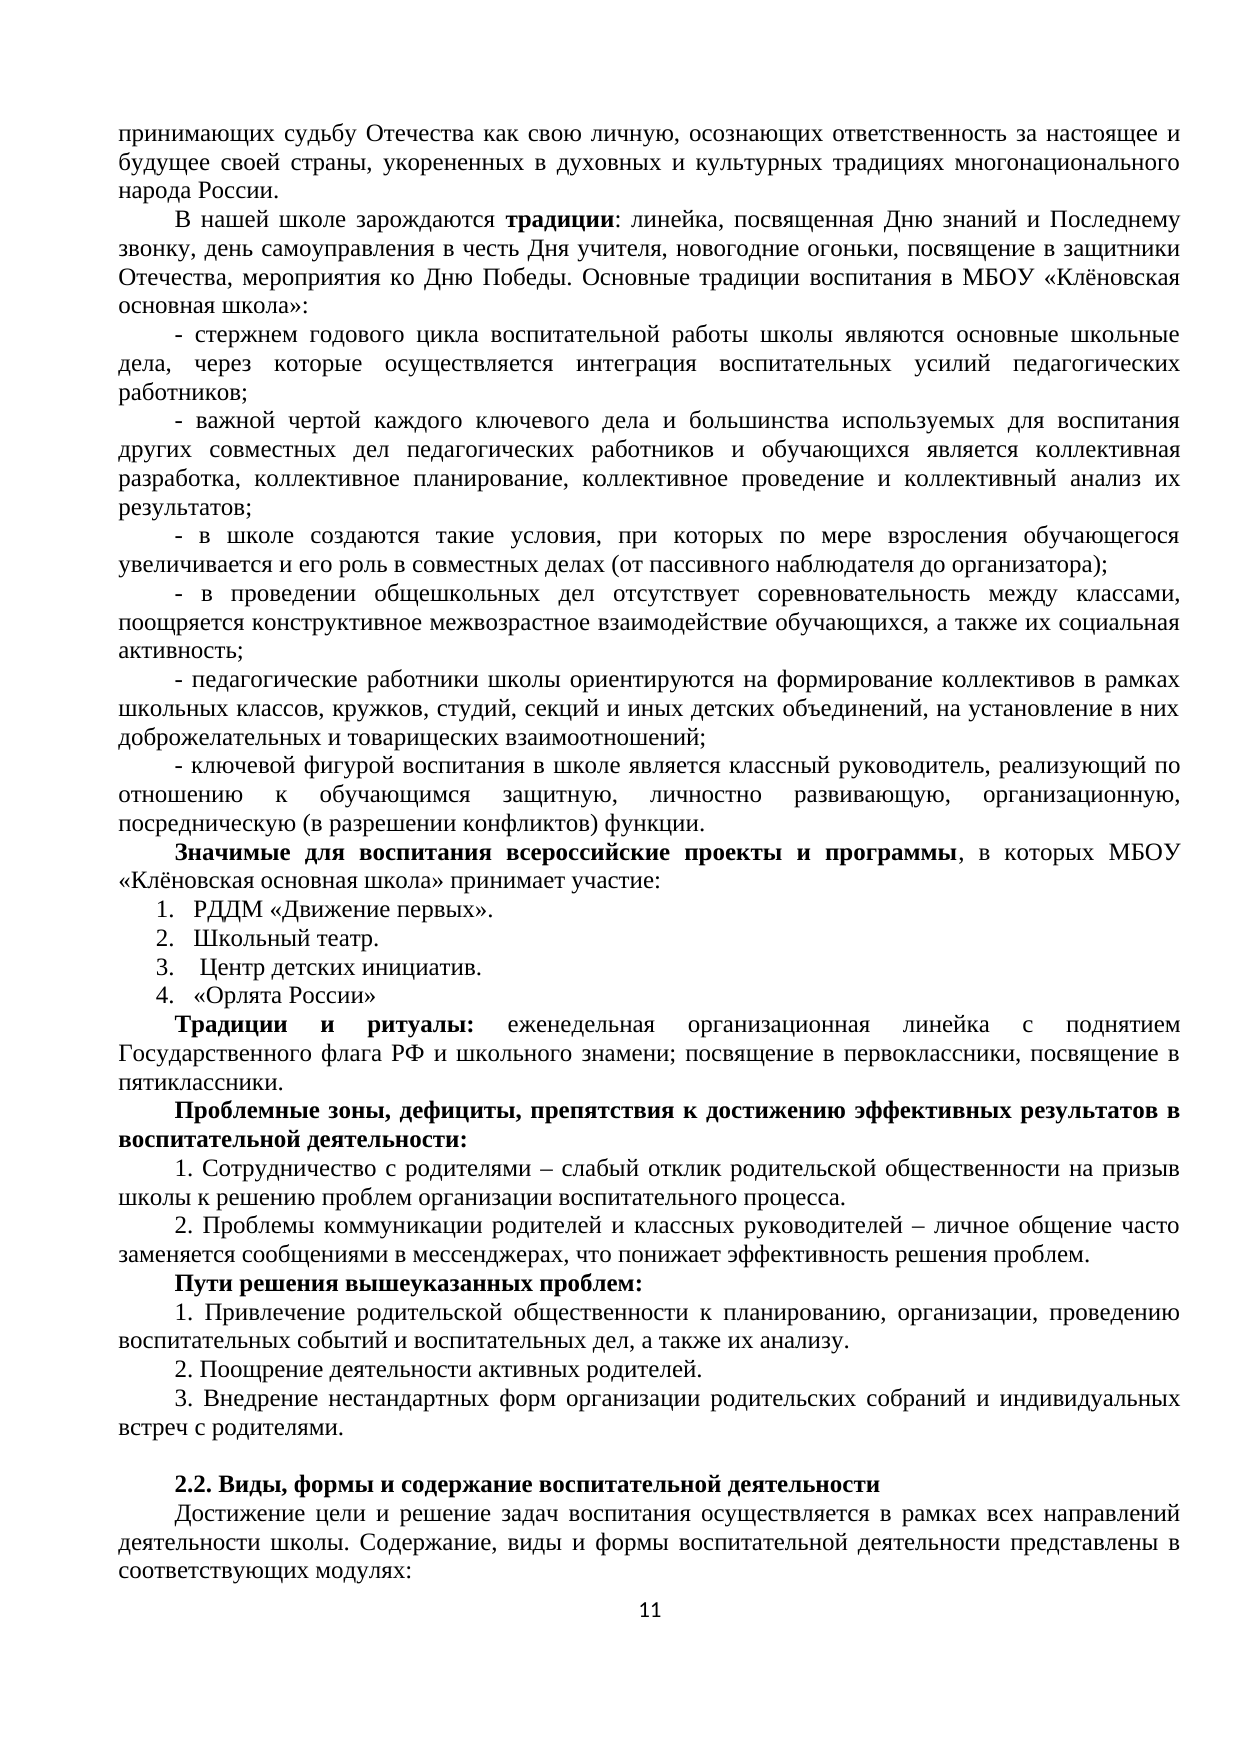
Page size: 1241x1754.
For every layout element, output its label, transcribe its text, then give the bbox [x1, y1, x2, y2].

text 2. Проблемы коммуникации родителей и классных руководителей – личное общение часто заменяется сообщениями в мессенджерах, что понижает эффективность решения проблем. [118, 1211, 1181, 1268]
text 2.2. Виды, формы и содержание воспитательной деятельности [118, 1469, 1181, 1498]
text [118, 118, 1181, 204]
text - стержнем годового цикла воспитательной работы школы являются основные школьные дела, через которые осуществляется интеграция воспитательных усилий педагогических работников; [118, 319, 1181, 406]
list Школьный театр. [156, 923, 1181, 952]
text - педагогические работники школы ориентируются на формирование коллективов в рамках школьных классов, кружков, студий, секций и иных детских объединений, на установление в них доброжелательных и товарищеских взаимоотношений; [118, 664, 1181, 751]
text В нашей школе зарождаются традиции: линейка, посвященная Дню знаний и Последнему звонку, день самоуправления в честь Дня учителя, новогодние огоньки, посвящение в защитники Отечества, мероприятия ко Дню Победы. Основные традиции воспитания в МБОУ «Клёновская основная школа»: [118, 204, 1181, 319]
text - в школе создаются такие условия, при которых по мере взросления обучающегося увеличивается и его роль в совместных делах (от пассивного наблюдателя до организатора); [118, 521, 1181, 578]
text Достижение цели и решение задач воспитания осуществляется в рамках всех направлений деятельности школы. Содержание, виды и формы воспитательной деятельности представлены в соответствующих модулях: [118, 1498, 1181, 1584]
list РДДМ «Движение первых». [156, 894, 1181, 923]
list «Орлята России» [156, 981, 1181, 1009]
text - важной чертой каждого ключевого дела и большинства используемых для воспитания других совместных дел педагогических работников и обучающихся является коллективная разработка, коллективное планирование, коллективное проведение и коллективный анализ их результатов; [118, 406, 1181, 521]
text Традиции и ритуалы: еженедельная организационная линейка с поднятием Государственного флага РФ и школьного знамени; посвящение в первоклассники, посвящение в пятиклассники. [118, 1009, 1181, 1096]
list Центр детских инициатив. [156, 952, 1181, 981]
text Проблемные зоны, дефициты, препятствия к достижению эффективных результатов в воспитательной деятельности: [118, 1096, 1181, 1153]
text - ключевой фигурой воспитания в школе является классный руководитель, реализующий по отношению к обучающимся защитную, личностно развивающую, организационную, посредническую (в разрешении конфликтов) функции. [118, 751, 1181, 837]
text 3. Внедрение нестандартных форм организации родительских собраний и индивидуальных встреч с родителями. [118, 1383, 1181, 1441]
text Пути решения вышеуказанных проблем: [118, 1268, 1181, 1297]
text 1. Сотрудничество с родителями – слабый отклик родительской общественности на призыв школы к решению проблем организации воспитательного процесса. [118, 1153, 1181, 1211]
text - в проведении общешкольных дел отсутствует соревновательность между классами, поощряется конструктивное межвозрастное взаимодействие обучающихся, а также их социальная активность; [118, 578, 1181, 664]
text Значимые для воспитания всероссийские проекты и программы, в которых МБОУ «Клёновская основная школа» принимает участие: [118, 837, 1181, 894]
text 2. Поощрение деятельности активных родителей. [118, 1354, 1181, 1383]
text 1. Привлечение родительской общественности к планированию, организации, проведению воспитательных событий и воспитательных дел, а также их анализу. [118, 1297, 1181, 1354]
